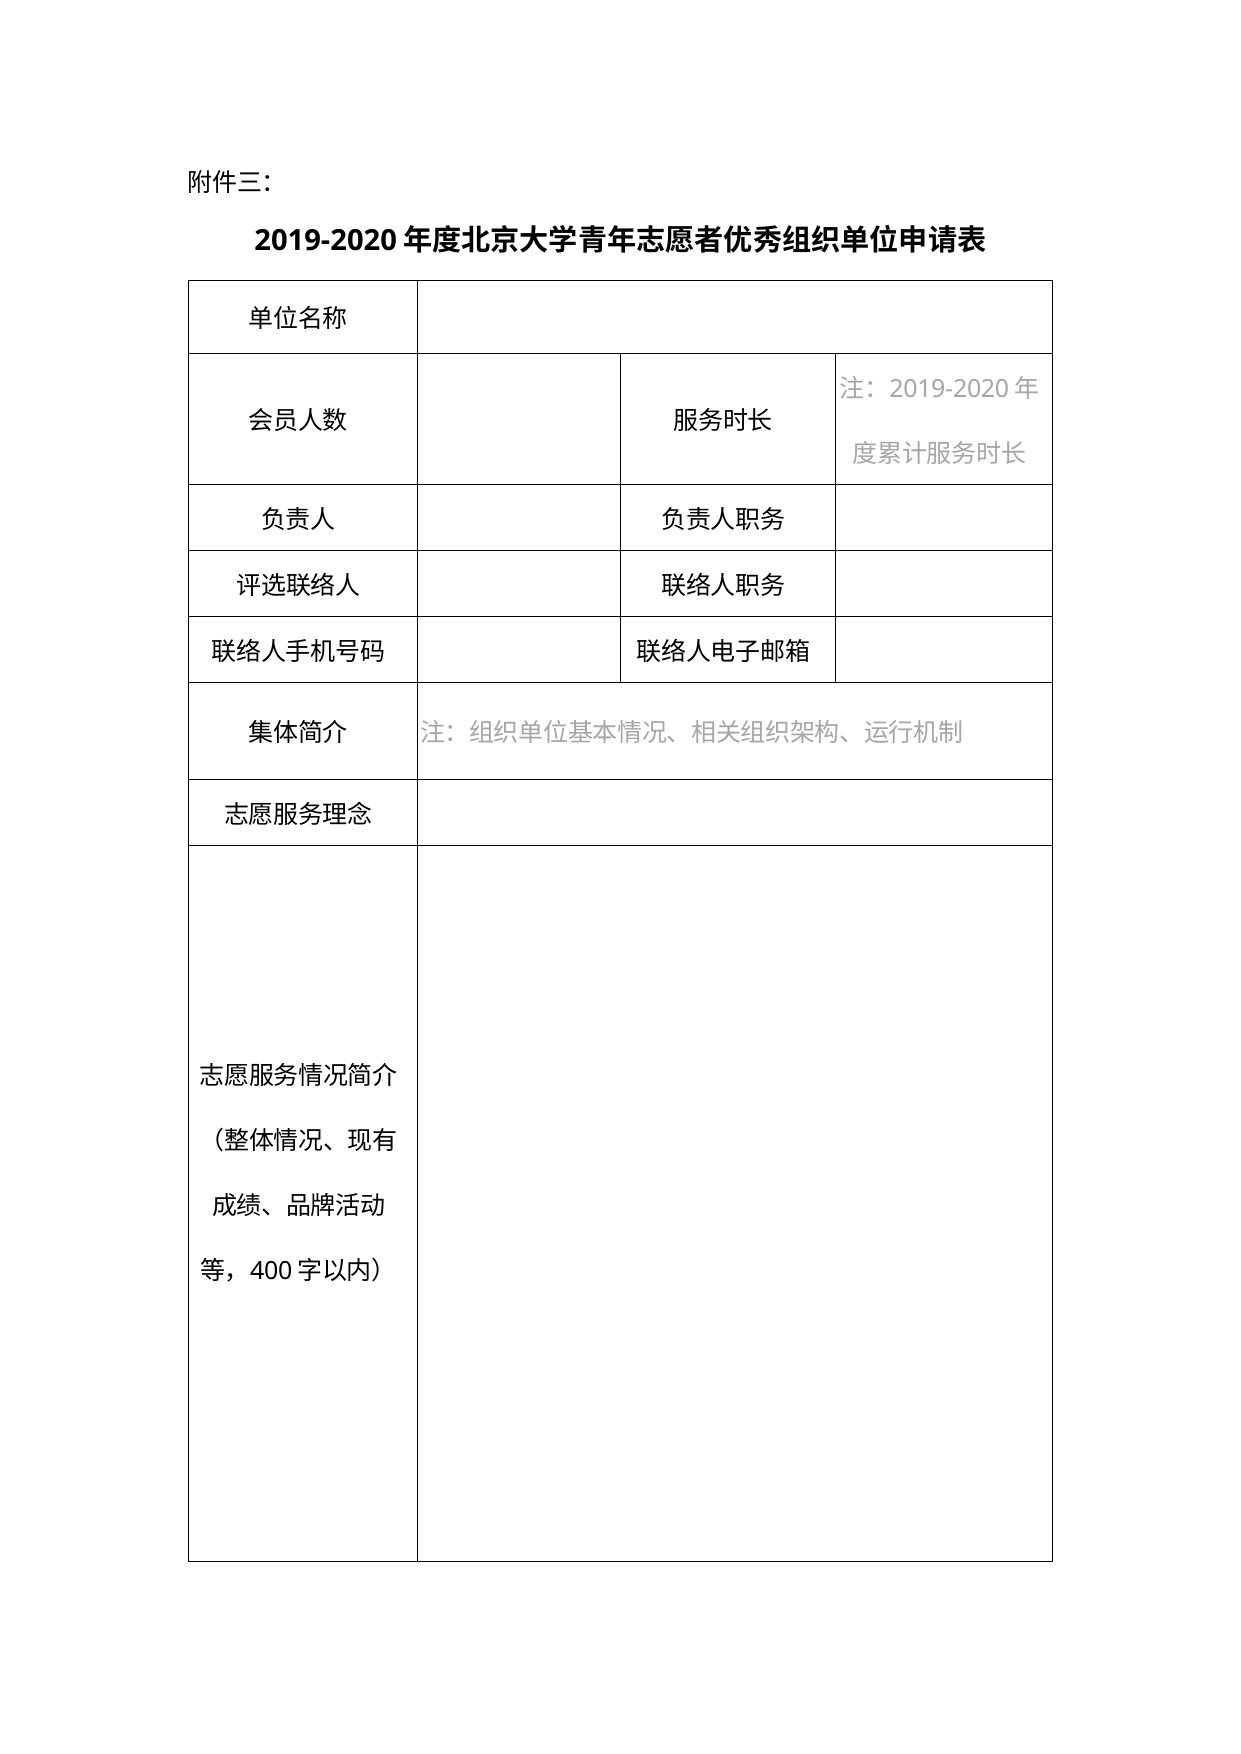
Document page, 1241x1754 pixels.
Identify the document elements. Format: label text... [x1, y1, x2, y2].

table_cell 集体简介 [189, 683, 417, 779]
table_cell 志愿服务理念 [189, 780, 417, 845]
table_cell [418, 617, 620, 682]
table_cell 注：组织单位基本情况、相关组织架构、运行机制 [418, 683, 1052, 779]
table_cell 评选联络人 [189, 551, 417, 616]
table_cell 志愿服务情况简介（整体情况、现有成绩、品牌活动等，400字以内） [189, 846, 417, 1561]
table_cell 联络人职务 [621, 551, 835, 616]
table_cell 联络人手机号码 [189, 617, 417, 682]
table_cell 服务时长 [621, 354, 835, 484]
table_header 单位名称 [189, 281, 417, 353]
table_cell 会员人数 [189, 354, 417, 484]
table_cell [418, 846, 1052, 1561]
text 附件三： [187, 162, 1053, 198]
table_cell [836, 617, 1052, 682]
table_cell [418, 551, 620, 616]
table_cell [836, 551, 1052, 616]
text 2019-2020年度北京大学青年志愿者优秀组织单位申请表 [187, 216, 1053, 259]
table_cell 负责人职务 [621, 485, 835, 550]
table_cell 联络人电子邮箱 [621, 617, 835, 682]
table_cell [836, 485, 1052, 550]
table_cell 注：2019-2020年度累计服务时长 [836, 354, 1052, 484]
table_cell 负责人 [189, 485, 417, 550]
table_cell [418, 780, 1052, 845]
table_header [418, 281, 1052, 353]
table_cell [418, 485, 620, 550]
table_cell [418, 354, 620, 484]
